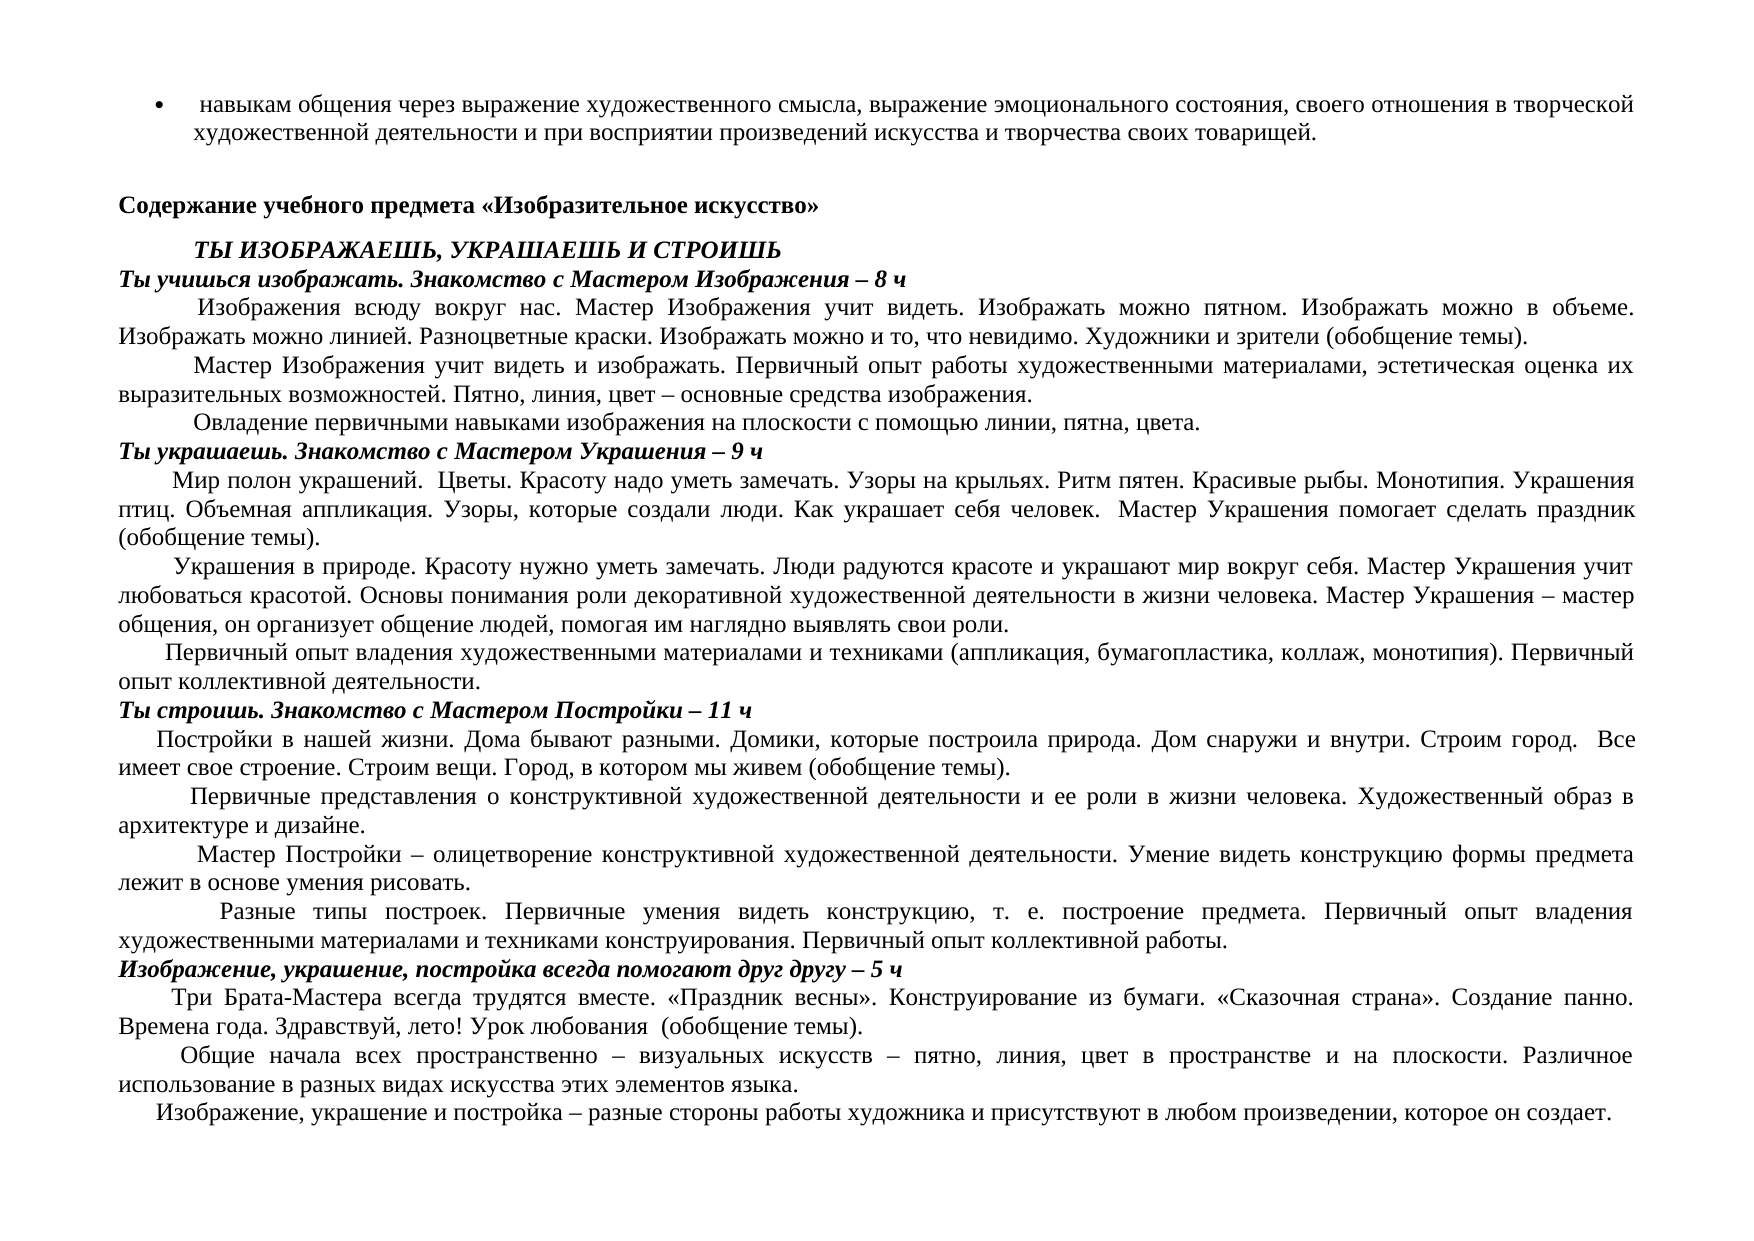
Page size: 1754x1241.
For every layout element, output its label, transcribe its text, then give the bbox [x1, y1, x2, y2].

text Овладение первичными навыками изображения на плоскости с помощью линии, пятна, цвета. [118, 407, 1635, 436]
text ТЫ ИЗОБРАЖАЕШЬ, УКРАШАЕШЬ И СТРОИШЬ [193, 235, 1636, 264]
text Три Брата-Мастера всегда трудятся вместе. «Праздник весны». Конструирование из бумаги. «Сказочная страна». Создание панно. Времена года. Здравствуй, лето! Урок любования (обобщение темы). [118, 982, 1636, 1040]
text Изображения всюду вокруг нас. Мастер Изображения учит видеть. Изображать можно пятном. Изображать можно в объеме. Изображать можно линией. Разноцветные краски. Изображать можно и то, что невидимо. Художники и зрители (обобщение темы). [118, 292, 1636, 350]
text Ты строишь. Знакомство с Мастером Постройки – 11 ч [118, 695, 1636, 724]
text Изображение, украшение, постройка всегда помогают друг другу – 5 ч [118, 954, 1636, 982]
text Изображение, украшение и постройка – разные стороны работы художника и присутствуют в любом произведении, которое он создает. [118, 1097, 1635, 1126]
text Содержание учебного предмета «Изобразительное искусство» [118, 191, 1636, 219]
list навыкам общения через выражение художественного смысла, выражение эмоционального состояния, своего отношения в творческой художественной деятельности и при восприятии произведений искусства и творчества своих товарищей. [156, 89, 1636, 146]
text Украшения в природе. Красоту нужно уметь замечать. Люди радуются красоте и украшают мир вокруг себя. Мастер Украшения учит любоваться красотой. Основы понимания роли декоративной художественной деятельности в жизни человека. Мастер Украшения – мастер общения, он организует общение людей, помогая им наглядно выявлять свои роли. [118, 551, 1636, 637]
text Разные типы построек. Первичные умения видеть конструкцию, т. е. построение предмета. Первичный опыт владения художественными материалами и техниками конструирования. Первичный опыт коллективной работы. [118, 896, 1635, 954]
text Мастер Постройки – олицетворение конструктивной художественной деятельности. Умение видеть конструкцию формы предмета лежит в основе умения рисовать. [118, 839, 1635, 896]
text Первичные представления о конструктивной художественной деятельности и ее роли в жизни человека. Художественный образ в архитектуре и дизайне. [118, 781, 1635, 839]
text Общие начала всех пространственно – визуальных искусств – пятно, линия, цвет в пространстве и на плоскости. Различное использование в разных видах искусства этих элементов языка. [118, 1040, 1635, 1097]
text Постройки в нашей жизни. Дома бывают разными. Домики, которые построила природа. Дом снаружи и внутри. Строим город. Все имеет свое строение. Строим вещи. Город, в котором мы живем (обобщение темы). [118, 724, 1636, 781]
text Мир полон украшений. Цветы. Красоту надо уметь замечать. Узоры на крыльях. Ритм пятен. Красивые рыбы. Монотипия. Украшения птиц. Объемная аппликация. Узоры, которые создали люди. Как украшает себя человек. Мастер Украшения помогает сделать праздник (обобщение темы). [118, 465, 1636, 551]
text Мастер Изображения учит видеть и изображать. Первичный опыт работы художественными материалами, эстетическая оценка их выразительных возможностей. Пятно, линия, цвет – основные средства изображения. [118, 350, 1635, 407]
text Ты учишься изображать. Знакомство с Мастером Изображения – 8 ч [118, 264, 1636, 292]
text Первичный опыт владения художественными материалами и техниками (аппликация, бумагопластика, коллаж, монотипия). Первичный опыт коллективной деятельности. [118, 637, 1635, 695]
text Ты украшаешь. Знакомство с Мастером Украшения – 9 ч [118, 436, 1636, 465]
